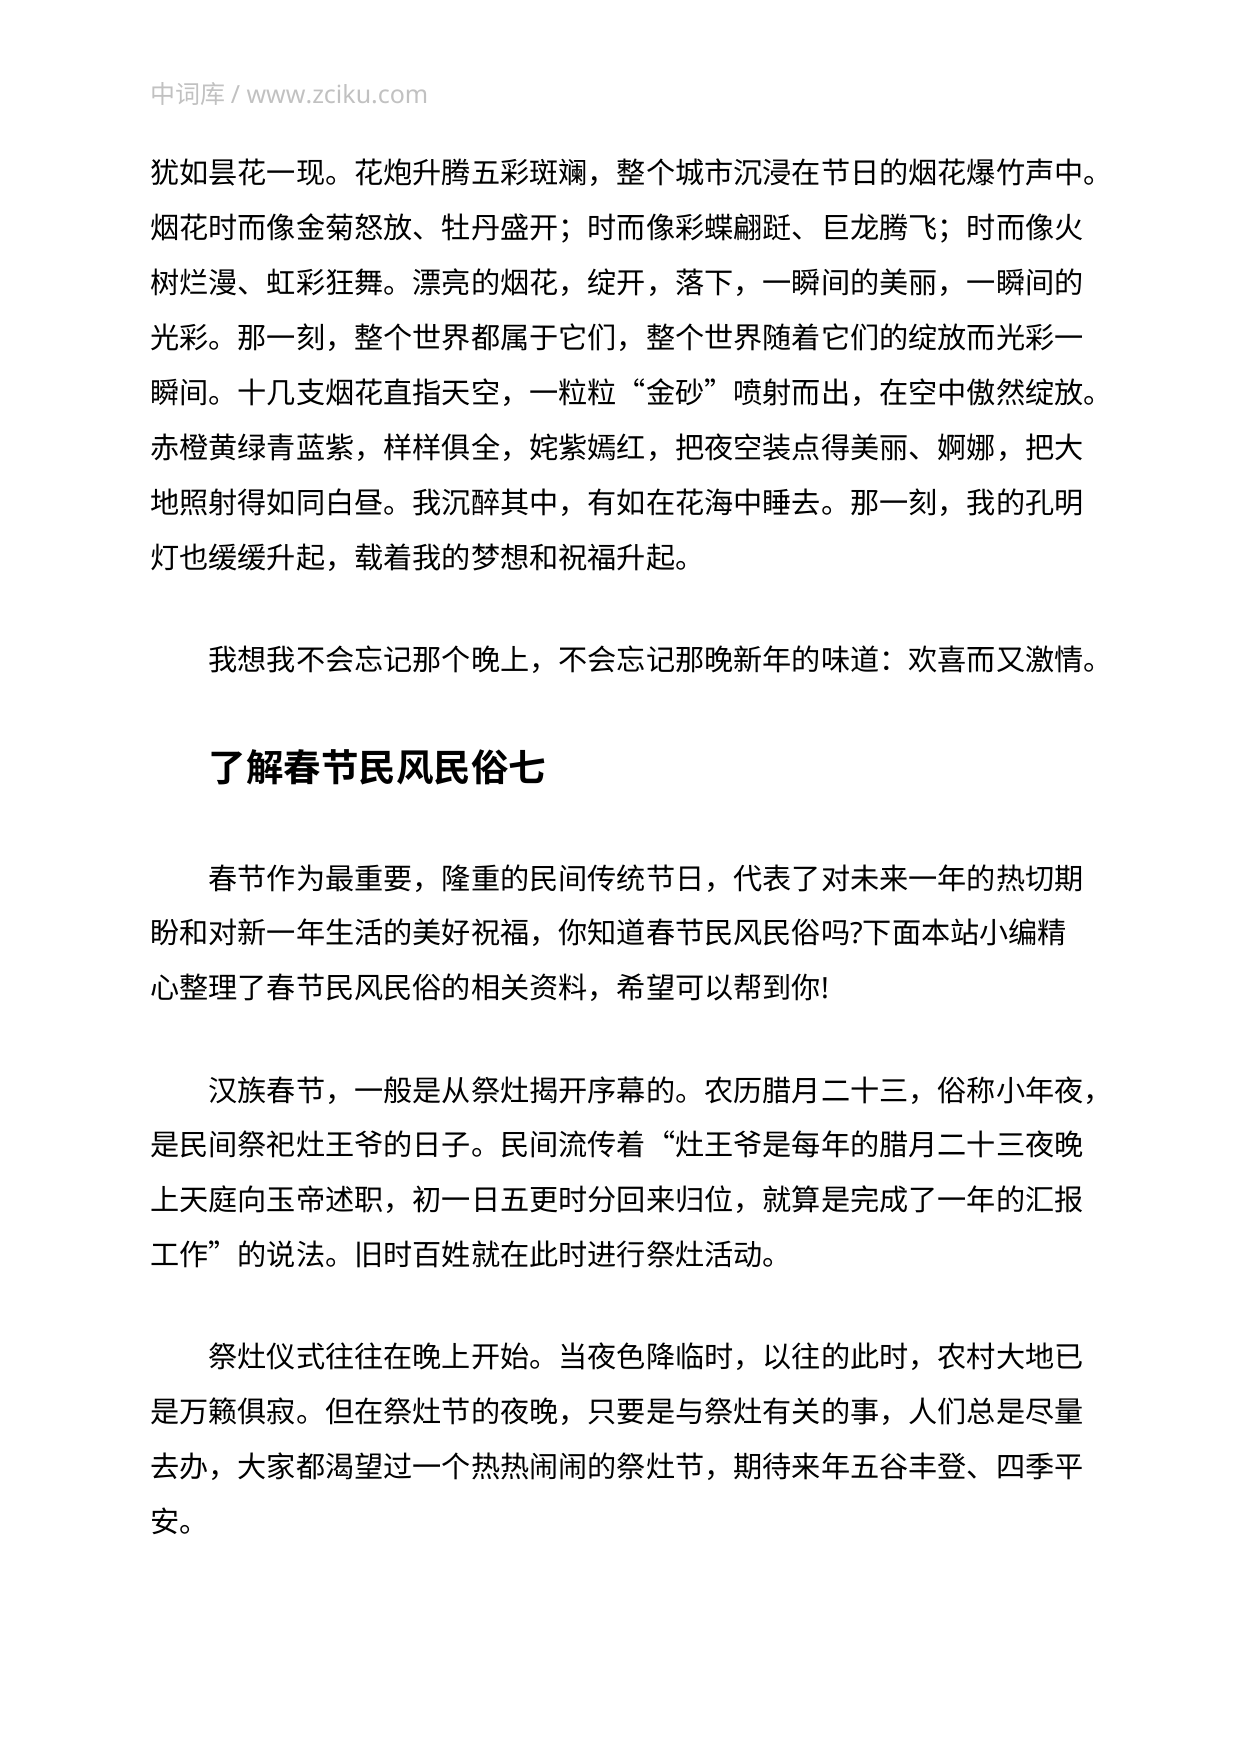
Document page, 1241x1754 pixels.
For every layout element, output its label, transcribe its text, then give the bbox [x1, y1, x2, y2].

text 汉族春节，一般是从祭灶揭开序幕的。农历腊月二十三，俗称小年夜，是民间祭祀灶王爷的日子。民间流传着“灶王爷是每年的腊月二十三夜晚上天庭向玉帝述职，初一日五更时分回来归位，就算是完成了一年的汇报工作”的说法。旧时百姓就在此时进行祭灶活动。 [150, 1067, 1090, 1274]
text 我想我不会忘记那个晚上，不会忘记那晚新年的味道：欢喜而又激情。 [150, 636, 1090, 678]
text 祭灶仪式往往在晚上开始。当夜色降临时，以往的此时，农村大地已是万籁俱寂。但在祭灶节的夜晚，只要是与祭灶有关的事，人们总是尽量去办，大家都渴望过一个热热闹闹的祭灶节，期待来年五谷丰登、四季平安。 [150, 1333, 1090, 1541]
text 春节作为最重要，隆重的民间传统节日，代表了对未来一年的热切期盼和对新一年生活的美好祝福，你知道春节民风民俗吗?下面本站小编精心整理了春节民风民俗的相关资料，希望可以帮到你! [150, 855, 1090, 1007]
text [150, 150, 1090, 577]
text 了解春节民风民俗七 [150, 738, 1090, 792]
